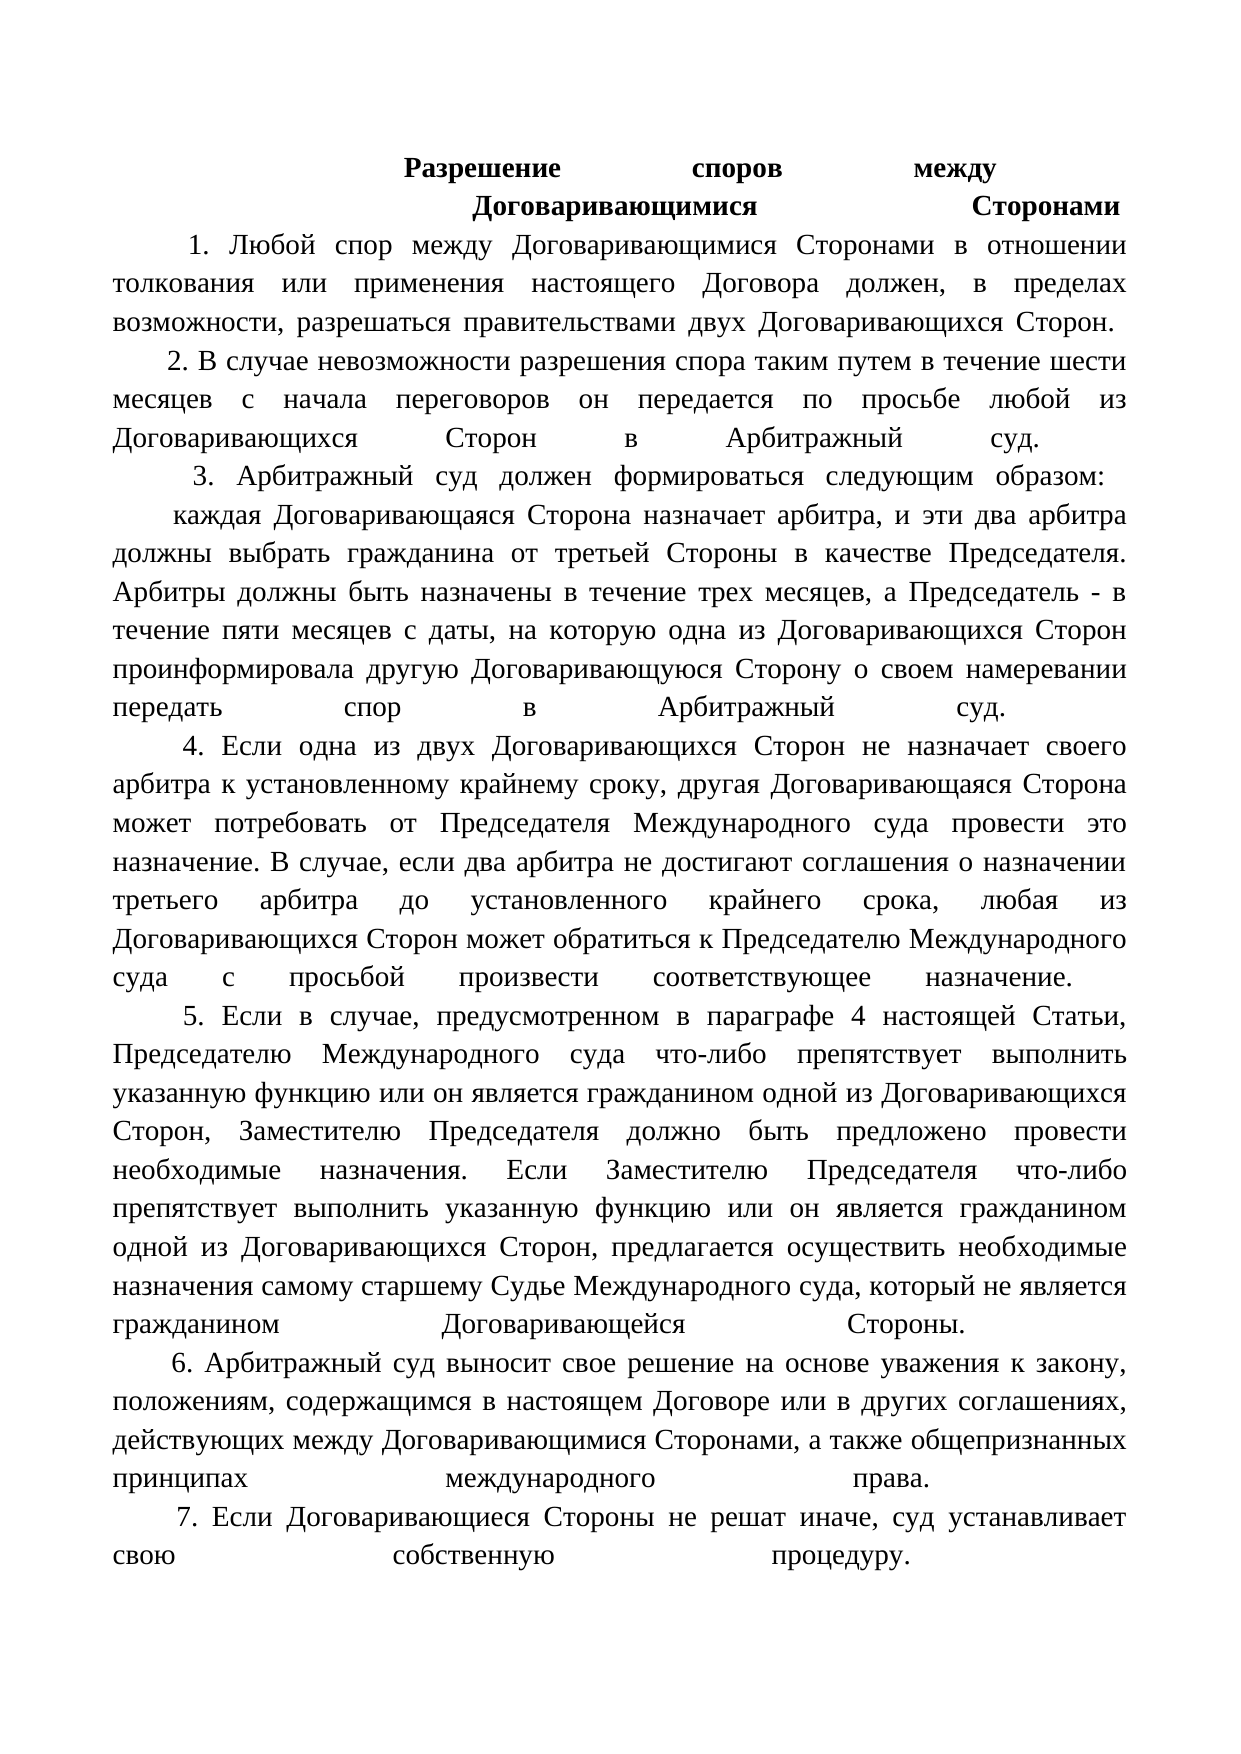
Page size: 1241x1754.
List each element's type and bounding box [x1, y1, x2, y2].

text [112, 150, 1128, 1571]
